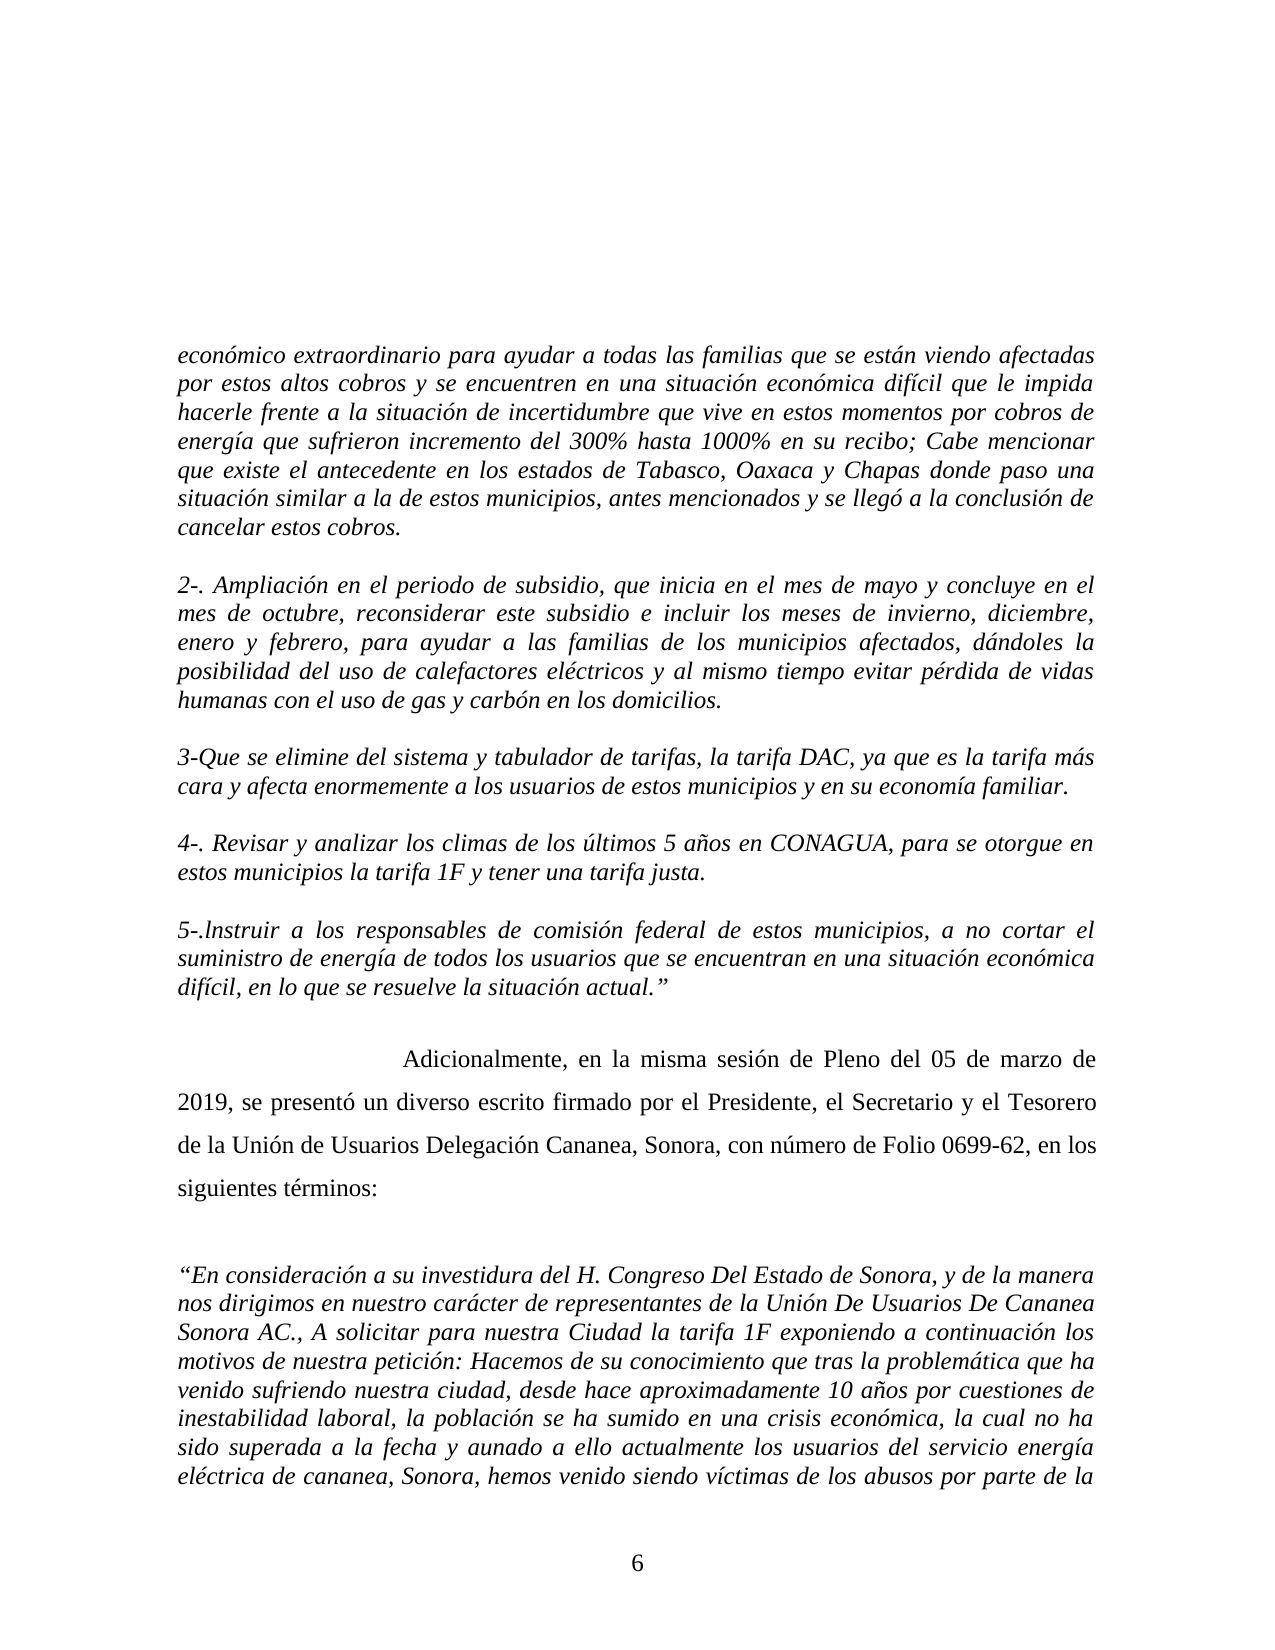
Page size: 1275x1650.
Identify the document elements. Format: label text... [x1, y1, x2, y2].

text 4-. Revisar y analizar los climas de los últimos 5 años en CONAGUA, para se otorgue en estos municipios la tarifa 1F y tener una tarifa justa. [177, 828, 1098, 886]
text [177, 340, 1098, 541]
text 3-Que se elimine del sistema y tabulador de tarifas, la tarifa DAC, ya que es la tarifa más cara y afecta enormemente a los usuarios de estos municipios y en su economía familiar. [177, 742, 1098, 800]
text Adicionalmente, en la misma sesión de Pleno del 05 de marzo de 2019, se presentó un diverso escrito firmado por el Presidente, el Secretario y el Tesorero de la Unión de Usuarios Delegación Cananea, Sonora, con número de Folio 0699-62, en los siguientes términos: [177, 1044, 1098, 1202]
text 2-. Ampliación en el periodo de subsidio, que inicia en el mes de mayo y concluye en el mes de octubre, reconsiderar este subsidio e incluir los meses de invierno, diciembre, enero y febrero, para ayudar a las familias de los municipios afectados, dándoles la posibilidad del uso de calefactores eléctricos y al mismo tiempo evitar pérdida de vidas humanas con el uso de gas y carbón en los domicilios. [177, 570, 1098, 713]
text 5-.lnstruir a los responsables de comisión federal de estos municipios, a no cortar el suministro de energía de todos los usuarios que se encuentran en una situación económica difícil, en lo que se resuelve la situación actual.” [177, 915, 1098, 1001]
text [177, 1260, 1098, 1490]
